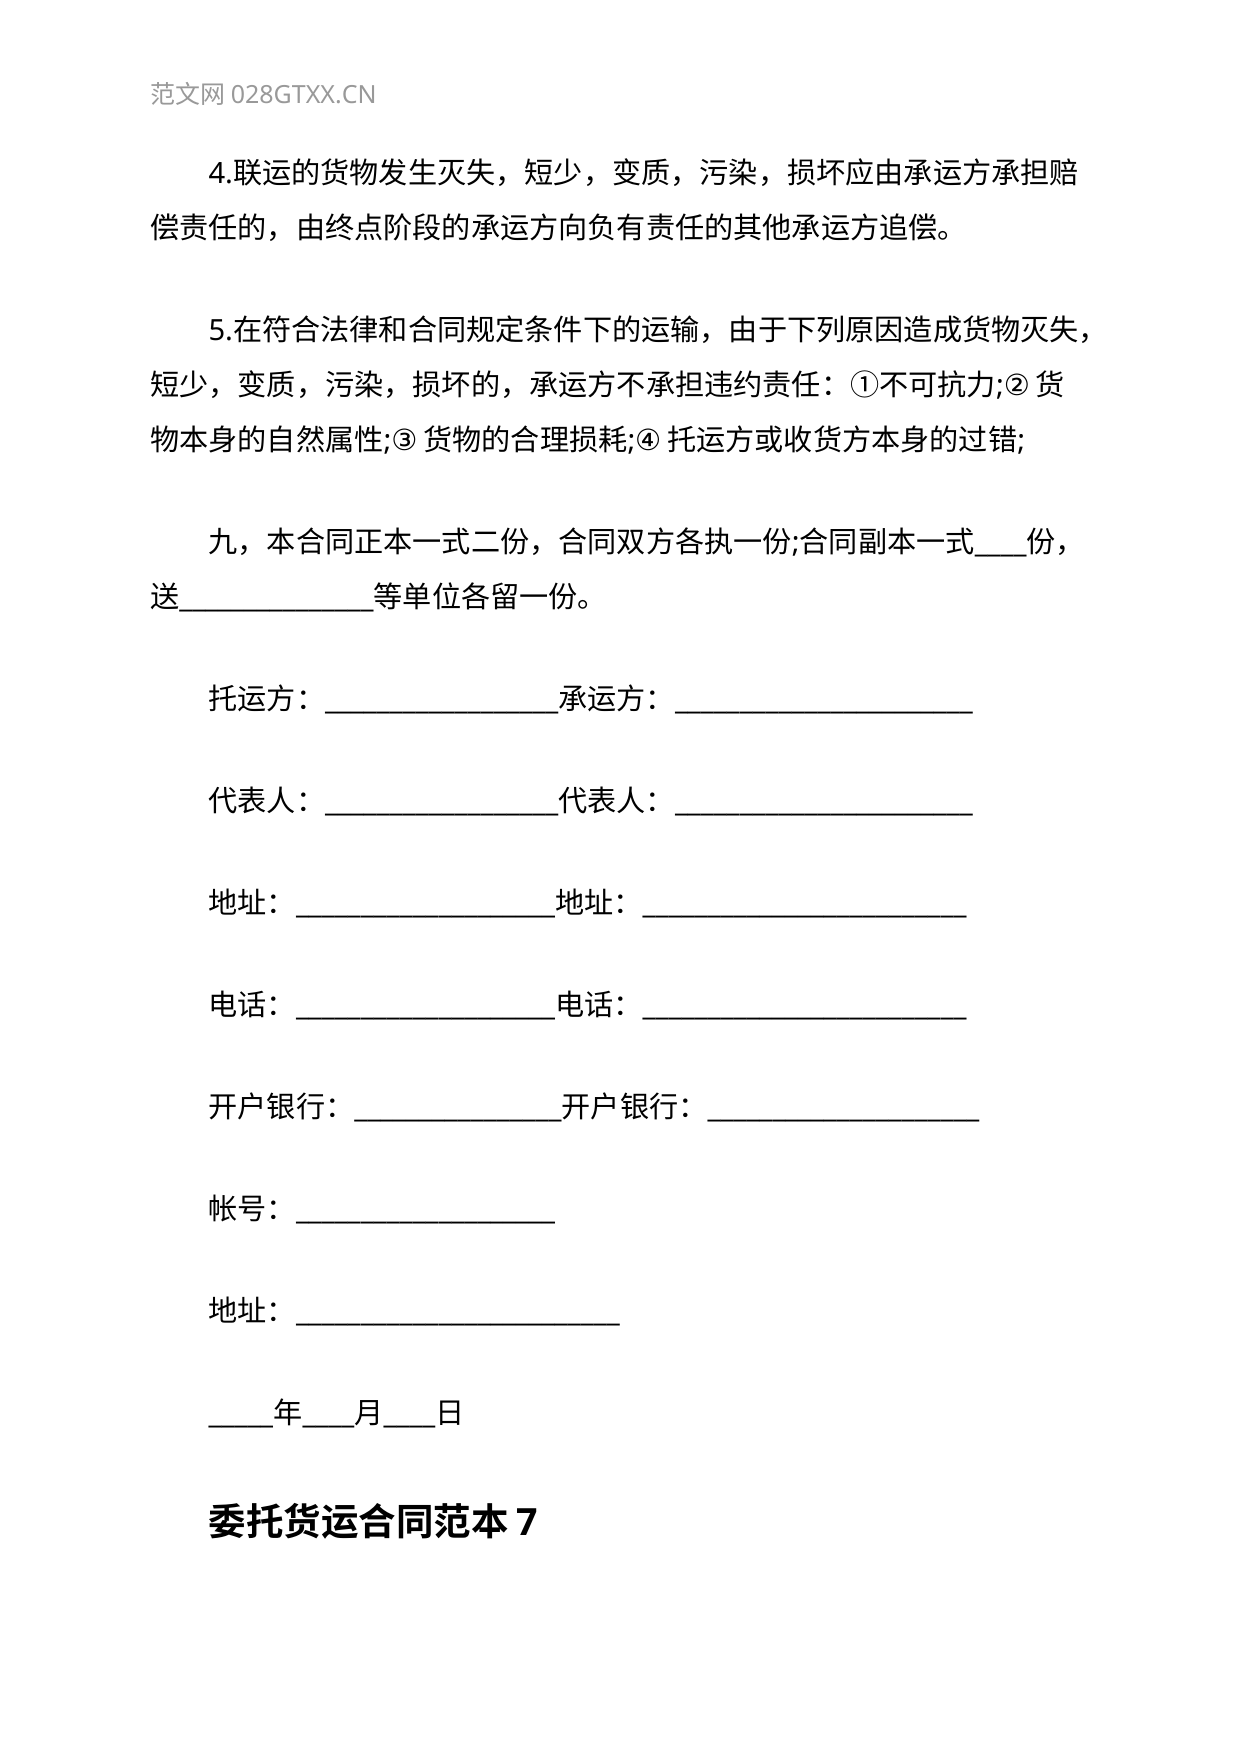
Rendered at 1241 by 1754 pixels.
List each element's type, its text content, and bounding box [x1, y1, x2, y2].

text _____年____月____日 [150, 1389, 1090, 1432]
text 九，本合同正本一式二份，合同双方各执一份;合同副本一式____份，送_______________等单位各留一份。 [150, 519, 1090, 616]
text 4.联运的货物发生灭失，短少，变质，污染，损坏应由承运方承担赔偿责任的，由终点阶段的承运方向负有责任的其他承运方追偿。 [150, 150, 1090, 247]
text 代表人：__________________代表人：_______________________ [150, 778, 1090, 820]
text 电话：____________________电话：_________________________ [150, 982, 1090, 1024]
text 帐号：____________________ [150, 1186, 1090, 1228]
text 5.在符合法律和合同规定条件下的运输，由于下列原因造成货物灭失，短少，变质，污染，损坏的，承运方不承担违约责任：①不可抗力;②货物本身的自然属性;③货物的合理损耗;④托运方或收货方本身的过错; [150, 307, 1090, 459]
text 地址：____________________地址：_________________________ [150, 880, 1090, 922]
text 委托货运合同范本7 [150, 1492, 1090, 1546]
text 地址：_________________________ [150, 1288, 1090, 1330]
text 托运方：__________________承运方：_______________________ [150, 676, 1090, 718]
text 开户银行：________________开户银行：_____________________ [150, 1084, 1090, 1126]
